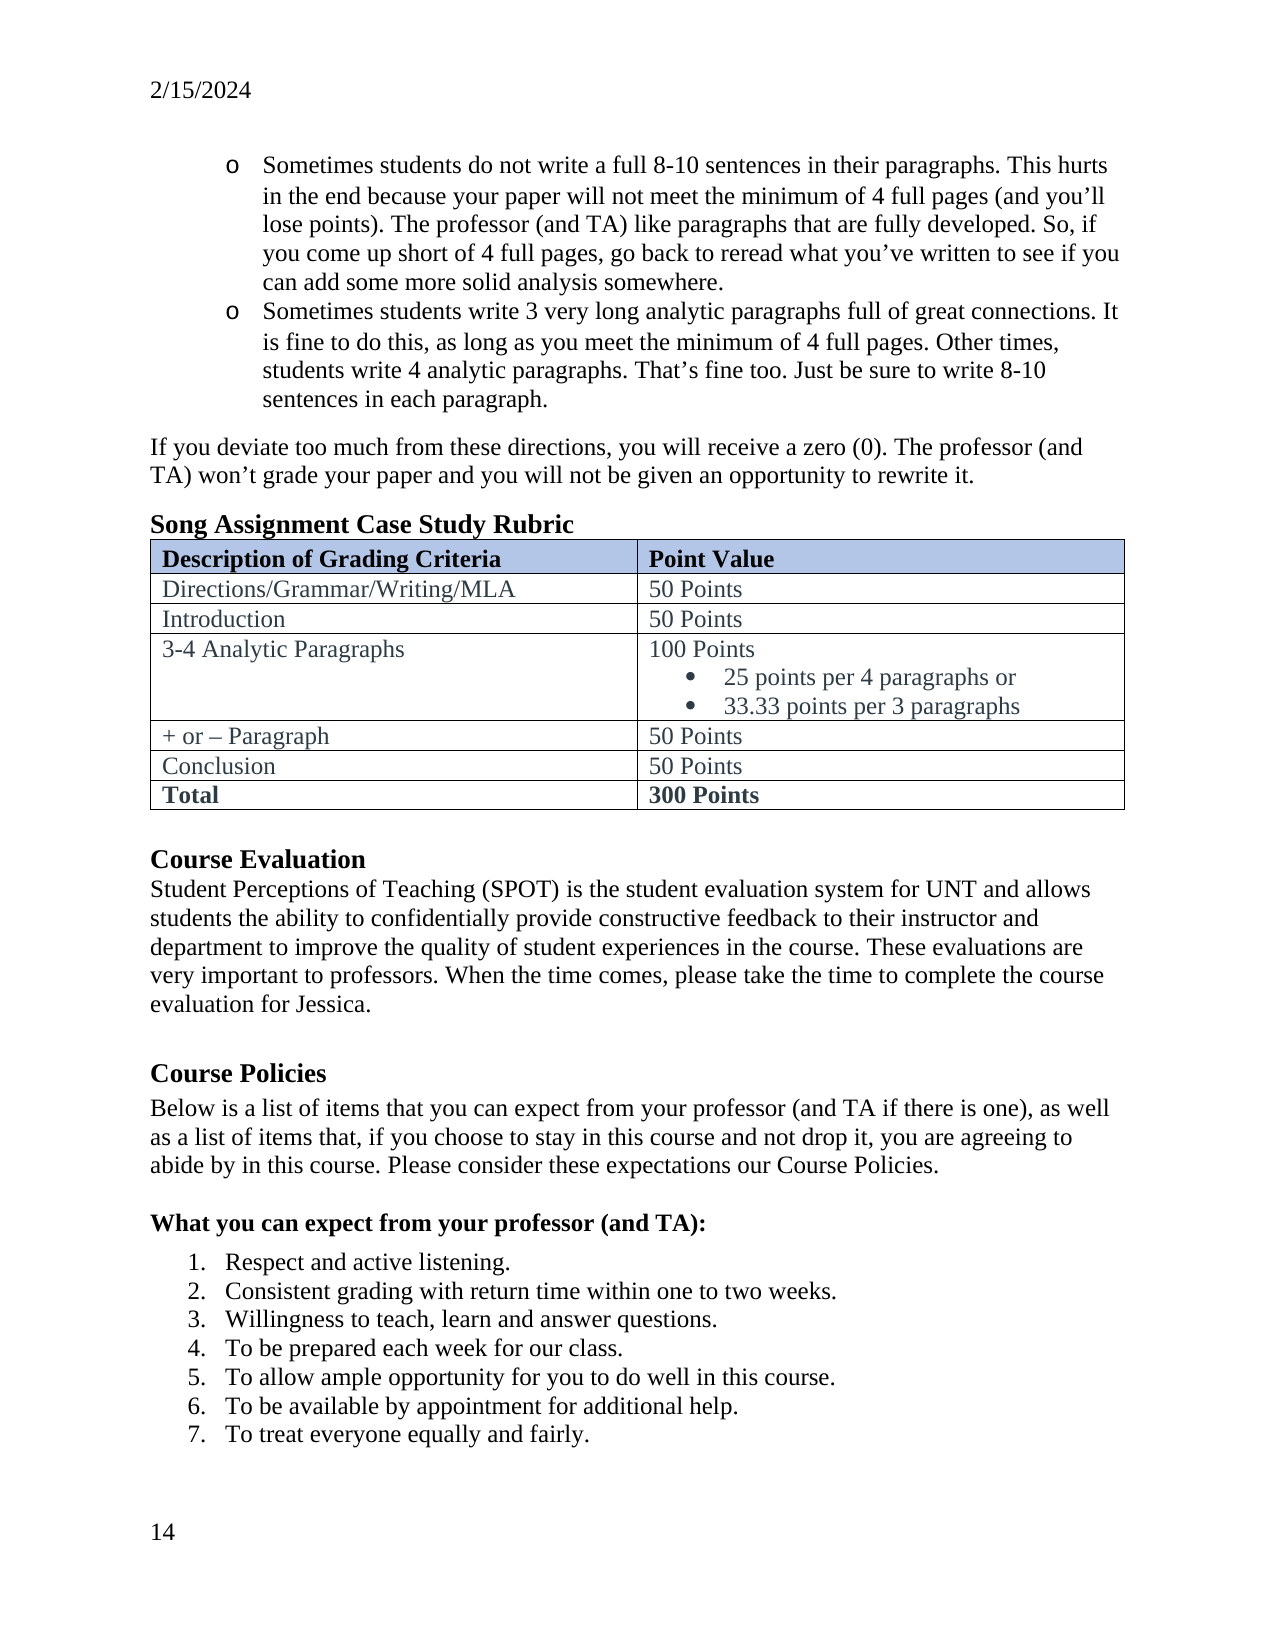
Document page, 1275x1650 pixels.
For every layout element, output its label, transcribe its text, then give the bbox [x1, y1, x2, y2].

list Respect and active listening. [187, 1247, 1125, 1276]
list To treat everyone equally and fairly. [187, 1419, 1125, 1448]
list To be prepared each week for our class. [187, 1333, 1125, 1362]
text If you deviate too much from these directions, you will receive a zero (0). The professor (and TA) won’t grade your paper and you will not be given an opportunity to rewrite it. [150, 432, 1125, 489]
table_cell Directions/Grammar/Writing/MLA [151, 574, 637, 603]
list Sometimes students do not write a full 8-10 sentences in their paragraphs. This hurts in the end because your paper will not meet the minimum of 4 full pages (and you’ll lose points). The professor (and TA) like paragraphs that are fully developed. So, if you come up short of 4 full pages, go back to reread what you’ve written to see if you can add some more solid analysis somewhere. [225, 150, 1125, 296]
list To allow ample opportunity for you to do well in this course. [187, 1362, 1125, 1391]
list Consistent grading with return time within one to two weeks. [187, 1276, 1125, 1304]
subtitle Song Assignment Case Study Rubric [150, 508, 1125, 539]
table_cell 100 Points 25 points per 4 paragraphs or 33.33 points per 3 paragraphs [638, 634, 1124, 720]
table_cell 50 Points [638, 751, 1124, 779]
list Sometimes students write 3 very long analytic paragraphs full of great connections. It is fine to do this, as long as you meet the minimum of 4 full pages. Other times, students write 4 analytic paragraphs. That’s fine too. Just be sure to write 8-10 sentences in each paragraph. [225, 296, 1125, 413]
table_cell 50 Points [638, 721, 1124, 750]
list To be available by appointment for additional help. [187, 1391, 1125, 1419]
list Willingness to teach, learn and answer questions. [187, 1304, 1125, 1333]
table_cell Introduction [151, 604, 637, 633]
table_cell + or – Paragraph [151, 721, 637, 750]
table_header Point Value [638, 540, 1124, 573]
table_cell 3-4 Analytic Paragraphs [151, 634, 637, 720]
subtitle What you can expect from your professor (and TA): [150, 1208, 1125, 1237]
text Student Perceptions of Teaching (SPOT) is the student evaluation system for UNT and allows students the ability to confidentially provide constructive feedback to their instructor and department to improve the quality of student experiences in the course. These evaluations are very important to professors. When the time comes, please take the time to complete the course evaluation for Jessica. [371, 874, 1125, 1018]
table_cell 50 Points [638, 574, 1124, 603]
table_cell Total [151, 781, 637, 809]
table_header Description of Grading Criteria [151, 540, 637, 573]
subtitle Course Evaluation [150, 843, 1125, 874]
table_cell 300 Points [638, 781, 1124, 809]
subtitle Course Policies [150, 1058, 1125, 1089]
text Below is a list of items that you can expect from your professor (and TA if there is one), as well as a list of items that, if you choose to stay in this course and not drop it, you are agreeing to abide by in this course. Please consider these expectations our Course Policies. [150, 1093, 1125, 1179]
table_cell 50 Points [638, 604, 1124, 633]
table_cell Conclusion [151, 751, 637, 779]
